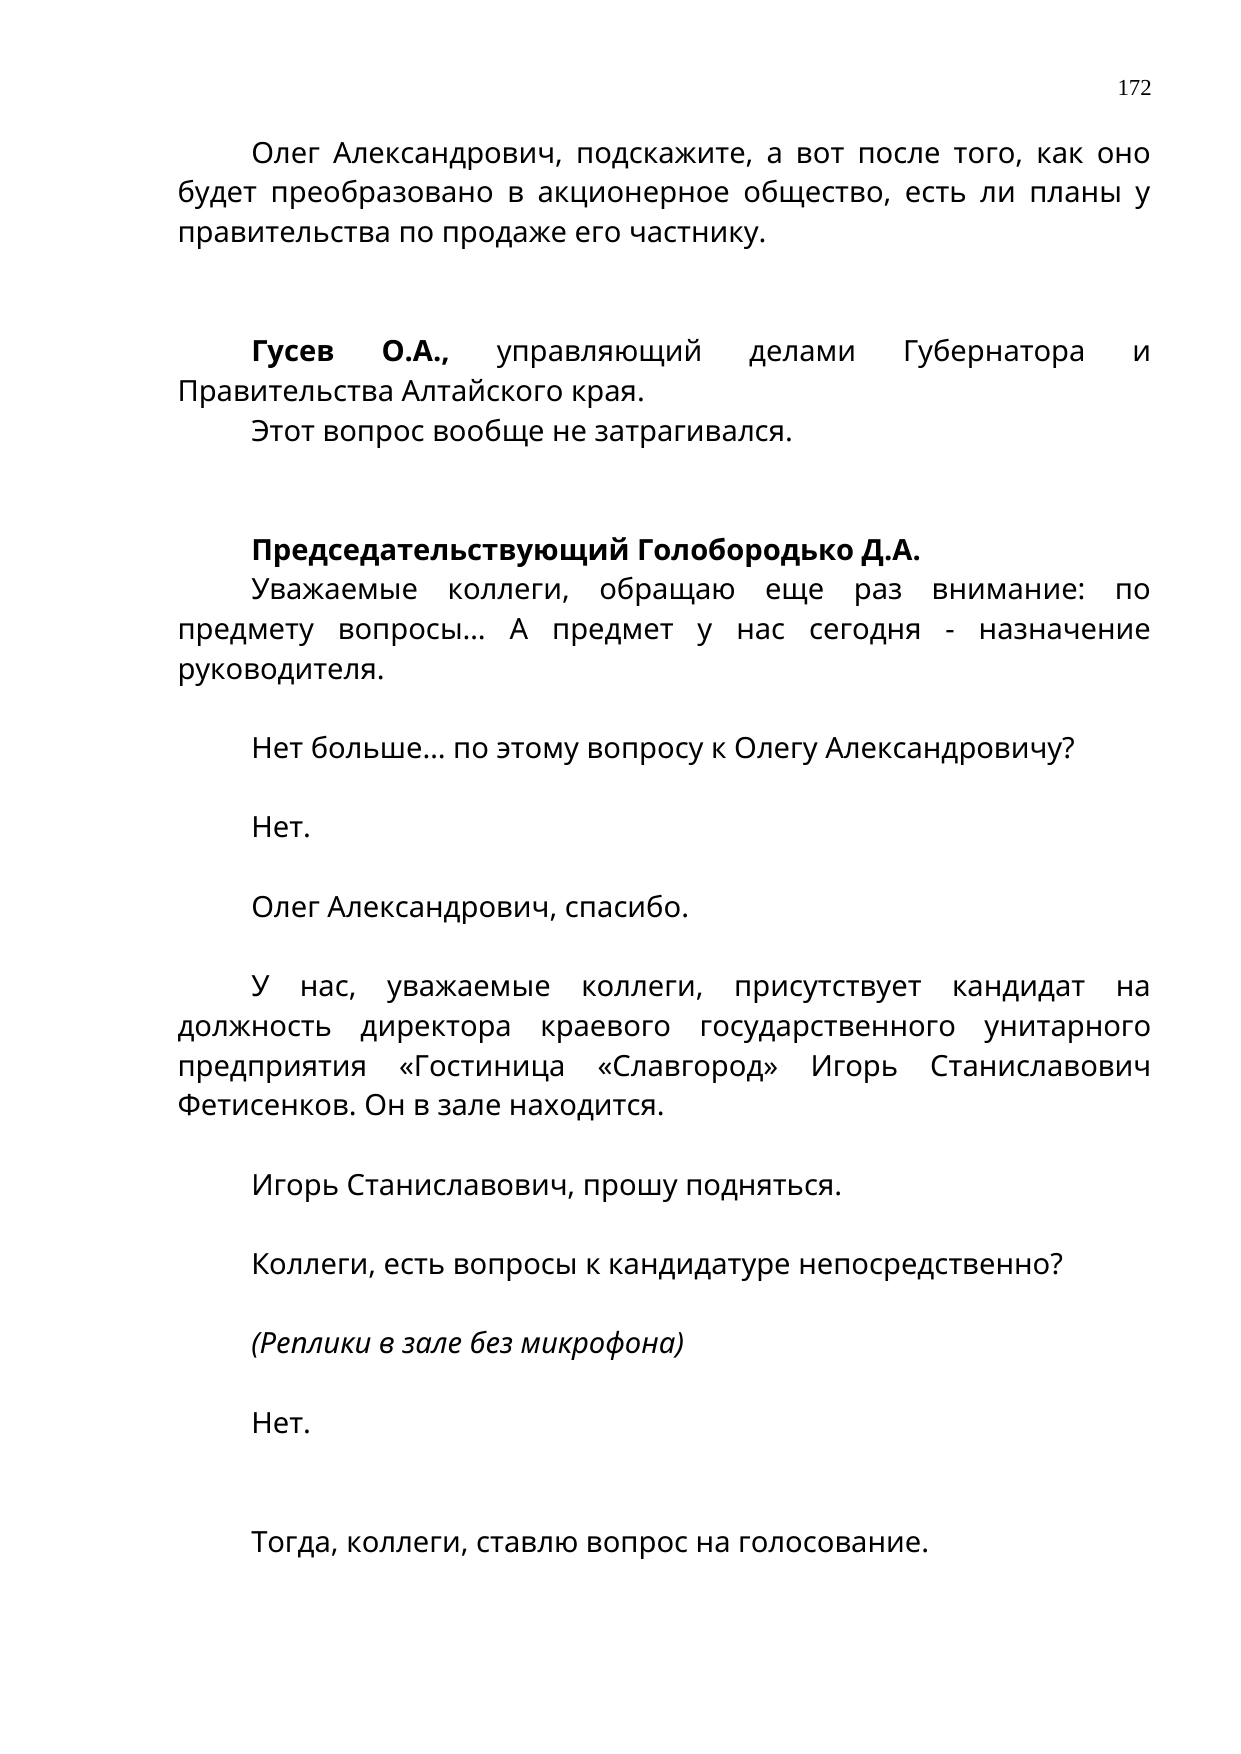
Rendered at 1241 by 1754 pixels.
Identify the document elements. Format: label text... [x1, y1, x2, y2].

text Нет больше… по этому вопросу к Олегу Александровичу? [177, 727, 1152, 767]
text Уважаемые коллеги, обращаю еще раз внимание: по предмету вопросы… А предмет у нас сегодня - назначение руководителя. [177, 569, 1152, 688]
text Коллеги, есть вопросы к кандидатуре непосредственно? [177, 1243, 1152, 1283]
text Тогда, коллеги, ставлю вопрос на голосование. [177, 1521, 1152, 1561]
text Нет. [177, 807, 1152, 846]
text Олег Александрович, спасибо. [177, 886, 1152, 926]
text Гусев О.А., управляющий делами Губернатора и Правительства Алтайского края. [177, 331, 1152, 410]
text Нет. [177, 1402, 1152, 1442]
text Этот вопрос вообще не затрагивался. [177, 410, 1152, 449]
text Олег Александрович, подскажите, а вот после того, как оно будет преобразовано в акционерное общество, есть ли планы у правительства по продаже его частнику. [177, 132, 1152, 251]
text У нас, уважаемые коллеги, присутствует кандидат на должность директора краевого государственного унитарного предприятия «Гостиница «Славгород» Игорь Станиславович Фетисенков. Он в зале находится. [177, 966, 1152, 1124]
text Игорь Станиславович, прошу подняться. [177, 1164, 1152, 1204]
text Председательствующий Голобородько Д.А. [177, 529, 1152, 569]
text (Реплики в зале без микрофона) [177, 1323, 1152, 1362]
